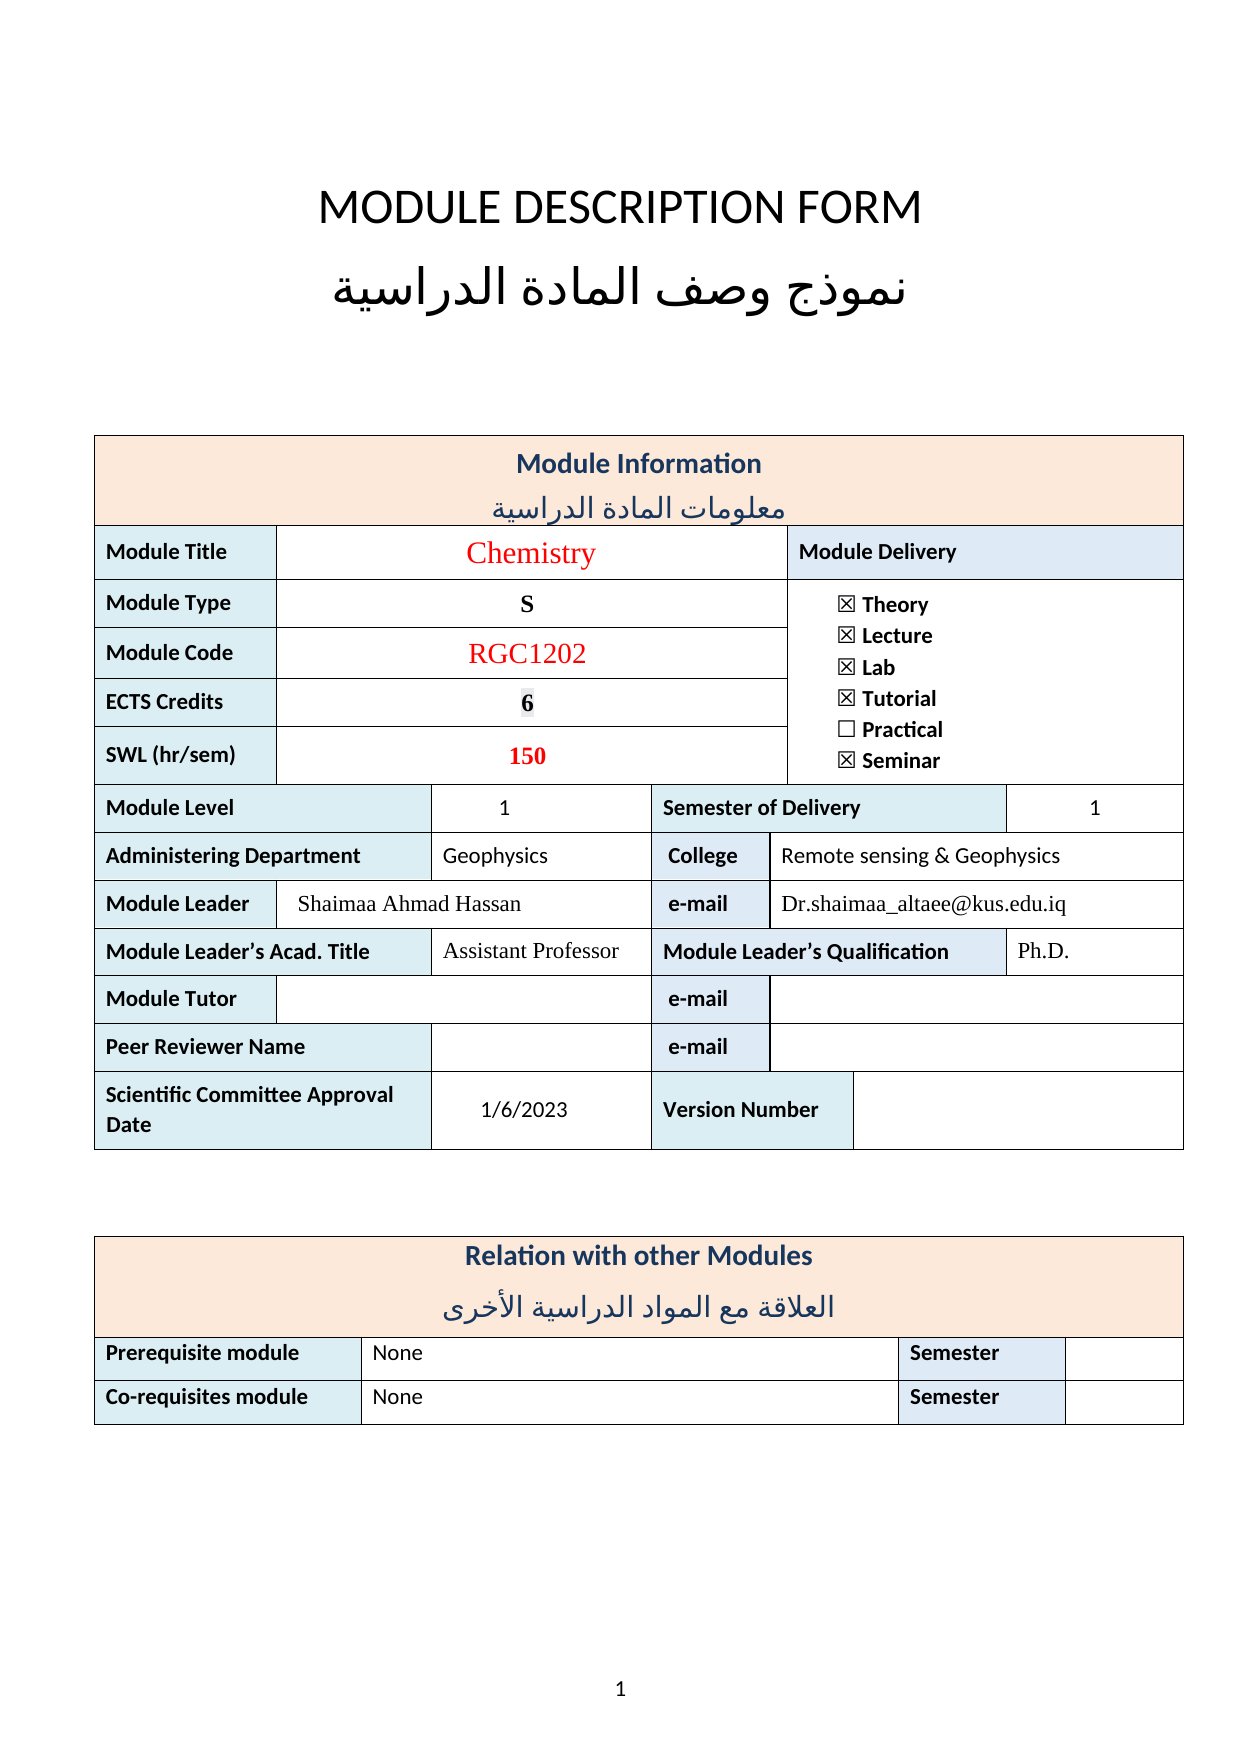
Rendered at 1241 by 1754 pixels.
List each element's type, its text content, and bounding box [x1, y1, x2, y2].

table_cell Assistant Professor [432, 929, 651, 975]
table_header Module Information معلومات المادة الدراسية [95, 436, 1183, 525]
table_cell [771, 1024, 1183, 1071]
table_cell Dr.shaimaa_altaee@kus.edu.iq [771, 881, 1183, 927]
table_cell None [362, 1338, 898, 1380]
table_cell None [362, 1381, 898, 1424]
table_cell Shaimaa Ahmad Hassan [277, 881, 651, 927]
table_cell Scientific Committee Approval Date [95, 1072, 431, 1149]
table_cell [771, 976, 1183, 1023]
table_cell Module Tutor [95, 976, 276, 1023]
table_cell Chemistry [277, 526, 787, 579]
table_cell e-mail [652, 881, 769, 927]
table_cell 1 [432, 785, 651, 832]
table_cell e-mail [652, 1024, 769, 1071]
table_cell Prerequisite module [95, 1338, 361, 1380]
table_cell College [652, 833, 769, 879]
table_cell S [277, 580, 787, 627]
text نموذج وصف المادة الدراسية [150, 257, 1090, 315]
table_cell Module Delivery [788, 526, 1183, 579]
table_cell Co-requisites module [95, 1381, 361, 1424]
table_cell 150 [277, 727, 787, 784]
table_header Relation with other Modules العلاقة مع المواد الدراسية الأخرى [95, 1237, 1183, 1337]
table_cell Module Level [95, 785, 431, 832]
table_cell Ph.D. [1007, 929, 1183, 975]
text MODULE DESCRIPTION FORM [150, 175, 1090, 236]
table_cell Theory Lecture Lab Tutorial Practical Seminar [788, 580, 1183, 784]
table_cell [854, 1072, 1183, 1149]
table_cell ECTS Credits [95, 679, 276, 726]
table_cell Semester of Delivery [652, 785, 1006, 832]
table_cell Remote sensing & Geophysics [771, 833, 1183, 879]
table_cell e-mail [652, 976, 769, 1023]
table_cell Peer Reviewer Name [95, 1024, 431, 1071]
table_cell Module Leader’s Qualification [652, 929, 1006, 975]
table_cell Semester [899, 1338, 1065, 1380]
table_cell 1/6/2023 [432, 1072, 651, 1149]
table_cell [1066, 1338, 1183, 1380]
table_cell [277, 976, 651, 1023]
table_cell SWL (hr/sem) [95, 727, 276, 784]
table_cell Module Leader [95, 881, 276, 927]
table_cell Geophysics [432, 833, 651, 879]
table_cell 1 [1007, 785, 1183, 832]
table_cell Module Type [95, 580, 276, 627]
table_cell Semester [899, 1381, 1065, 1424]
table_cell [432, 1024, 651, 1071]
table_cell [1066, 1381, 1183, 1424]
table_cell Version Number [652, 1072, 853, 1149]
table_cell Module Code [95, 628, 276, 678]
table_cell Module Leader’s Acad. Title [95, 929, 431, 975]
table_cell RGC1202 [277, 628, 787, 678]
table_cell Administering Department [95, 833, 431, 879]
table_cell 6 [277, 679, 787, 726]
table_cell Module Title [95, 526, 276, 579]
